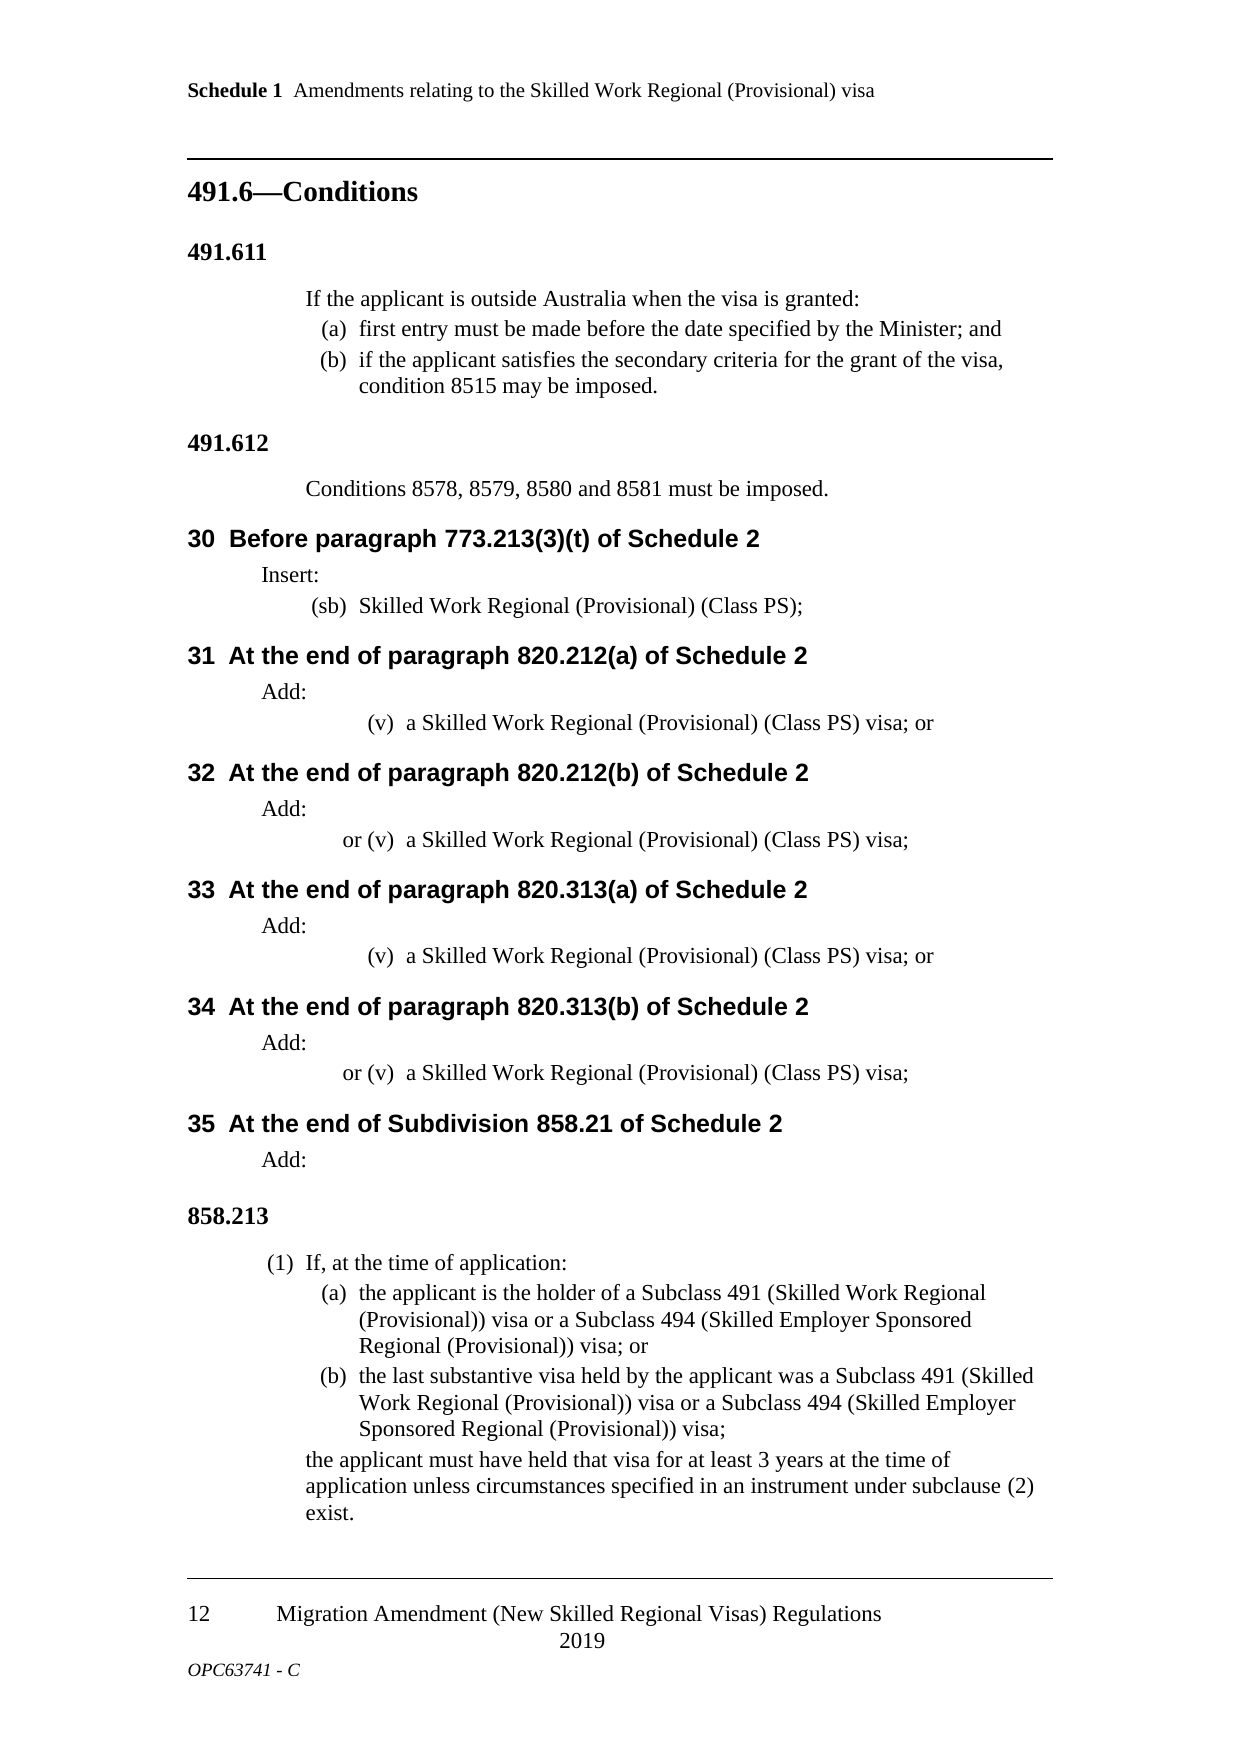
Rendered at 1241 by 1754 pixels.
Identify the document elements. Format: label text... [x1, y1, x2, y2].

text (b) the last substantive visa held by the applicant was a Subclass 491 (Skilled Work Regional (Provisional)) visa or a Subclass 494 (Skilled Employer Sponsored Regional (Provisional)) visa; [187, 1363, 1053, 1442]
text Add: [261, 1029, 1053, 1055]
text 31 At the end of paragraph 820.212(a) of Schedule 2 [187, 641, 1053, 670]
text 32 At the end of paragraph 820.212(b) of Schedule 2 [187, 758, 1053, 787]
text (sb) Skilled Work Regional (Provisional) (Class PS); [187, 592, 1053, 618]
text (1) If, at the time of application: [187, 1249, 1053, 1275]
text (b) if the applicant satisfies the secondary criteria for the grant of the visa, condition 8515 may be imposed. [187, 346, 1053, 398]
text 491.6—Conditions [187, 174, 1053, 208]
text or (v) a Skilled Work Regional (Provisional) (Class PS) visa; [187, 1059, 1053, 1086]
text 491.612 [187, 428, 1053, 456]
text Add: [261, 678, 1053, 705]
text the applicant must have held that visa for at least 3 years at the time of application unless circumstances specified in an instrument under subclause (2) exist. [305, 1446, 1053, 1525]
text Add: [261, 912, 1053, 938]
text 858.213 [187, 1201, 1053, 1230]
text Insert: [261, 561, 1053, 588]
text (a) the applicant is the holder of a Subclass 491 (Skilled Work Regional (Provisional)) visa or a Subclass 494 (Skilled Employer Sponsored Regional (Provisional)) visa; or [187, 1279, 1053, 1358]
text 491.611 [187, 237, 1053, 266]
text Add: [261, 795, 1053, 822]
text Add: [261, 1146, 1053, 1172]
text (v) a Skilled Work Regional (Provisional) (Class PS) visa; or [187, 709, 1053, 735]
text or (v) a Skilled Work Regional (Provisional) (Class PS) visa; [187, 826, 1053, 852]
text If the applicant is outside Australia when the visa is granted: [187, 285, 1053, 311]
text 34 At the end of paragraph 820.313(b) of Schedule 2 [187, 992, 1053, 1021]
text 35 At the end of Subdivision 858.21 of Schedule 2 [187, 1109, 1053, 1137]
text (a) first entry must be made before the date specified by the Minister; and [187, 315, 1053, 342]
text 33 At the end of paragraph 820.313(a) of Schedule 2 [187, 875, 1053, 904]
text (v) a Skilled Work Regional (Provisional) (Class PS) visa; or [187, 943, 1053, 969]
text Conditions 8578, 8579, 8580 and 8581 must be imposed. [187, 475, 1053, 501]
text 30 Before paragraph 773.213(3)(t) of Schedule 2 [187, 524, 1053, 553]
